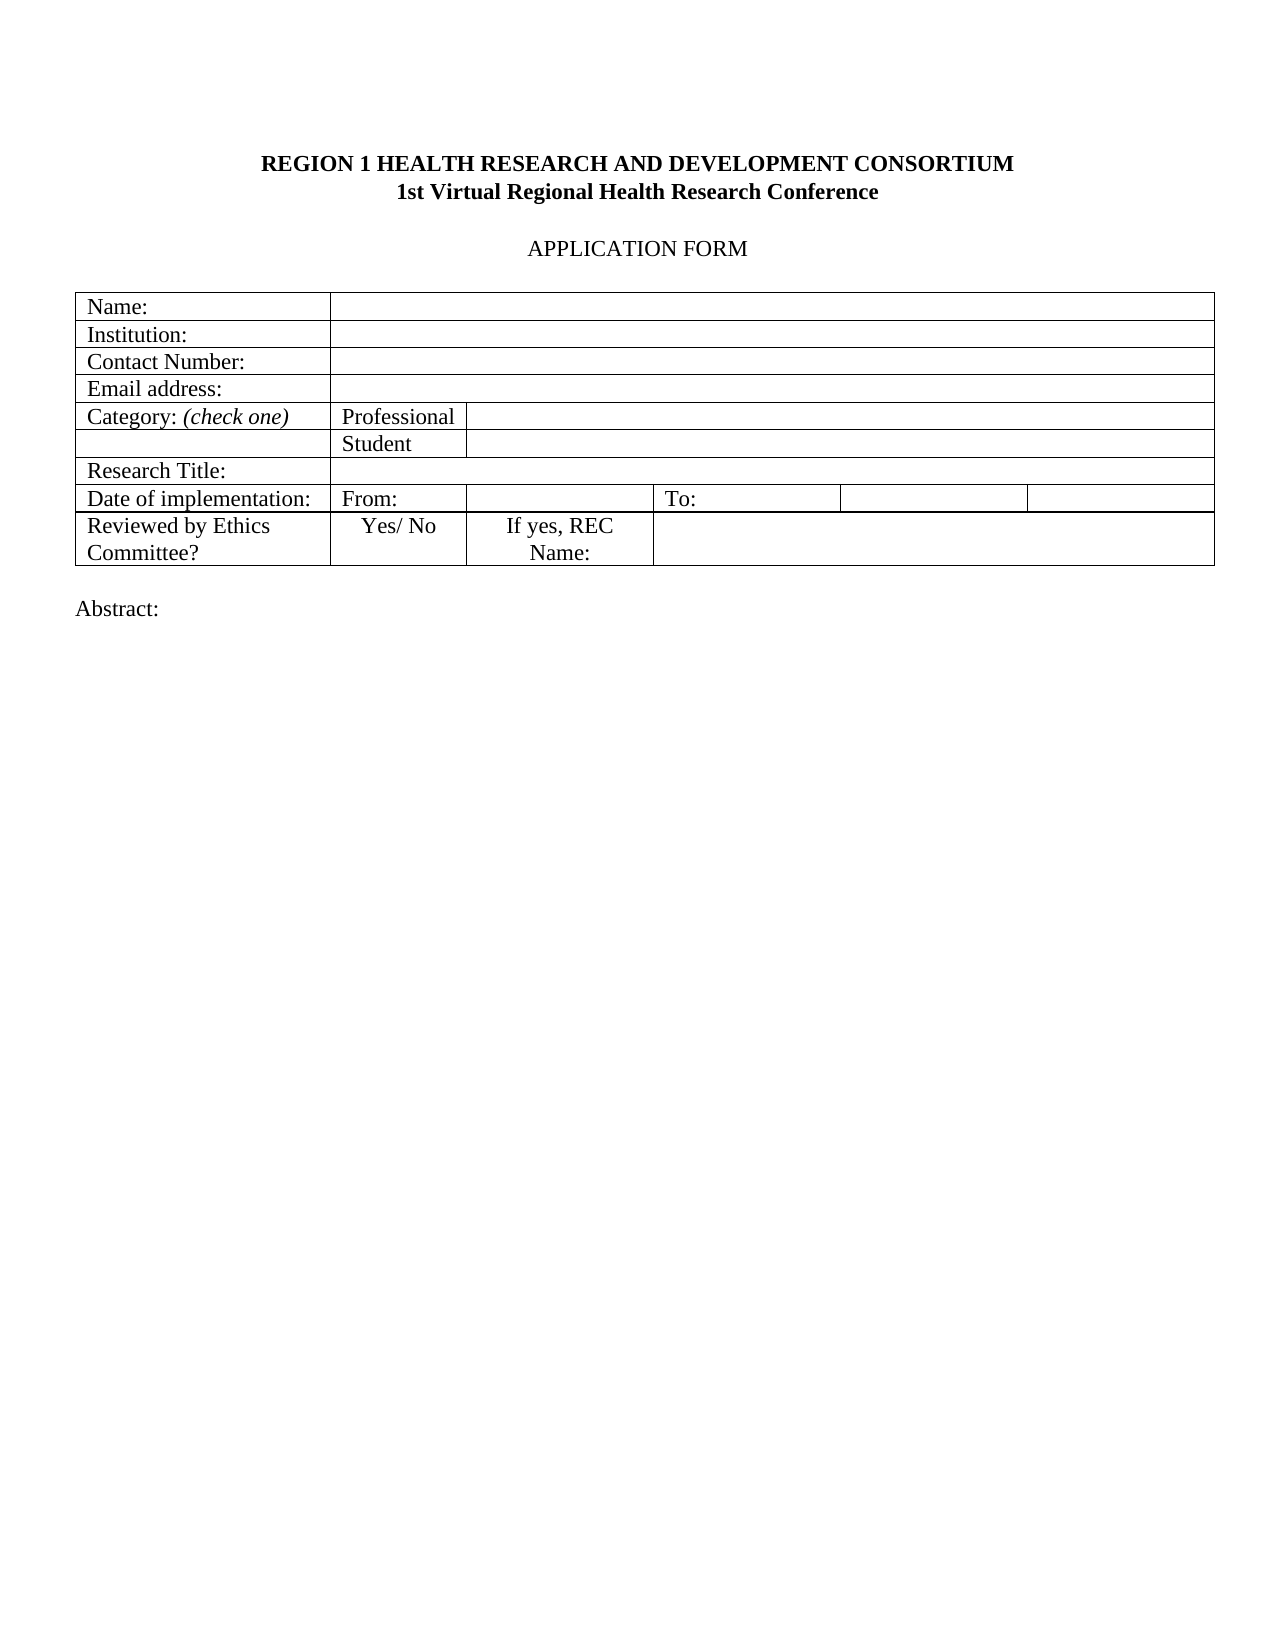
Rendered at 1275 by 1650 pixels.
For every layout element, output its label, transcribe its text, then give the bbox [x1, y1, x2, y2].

table_cell Date of implementation: [76, 485, 330, 511]
text Abstract: [75, 594, 1200, 621]
table_cell [331, 321, 1214, 347]
table_cell [467, 403, 1214, 429]
table_cell Student [331, 430, 466, 457]
table_cell Contact Number: [76, 348, 330, 374]
table_cell [654, 513, 1214, 565]
table_cell [467, 485, 653, 511]
table_cell Email address: [76, 375, 330, 402]
table_cell If yes, REC Name: [467, 513, 653, 565]
table_cell To: [654, 485, 840, 511]
text REGION 1 HEALTH RESEARCH AND DEVELOPMENT CONSORTIUM [75, 150, 1200, 176]
table_cell Professional [331, 403, 466, 429]
table_cell Research Title: [76, 458, 330, 484]
table_header [331, 293, 1214, 319]
table_cell [1028, 485, 1214, 511]
table_cell [331, 348, 1214, 374]
table_cell [467, 430, 1214, 457]
table_cell From: [331, 485, 466, 511]
table_cell [331, 458, 1214, 484]
table_header Name: [76, 293, 330, 319]
table_cell Category: (check one) [76, 403, 330, 429]
table_cell [841, 485, 1027, 511]
table_cell Reviewed by Ethics Committee? [76, 513, 330, 565]
table_cell Yes/ No [331, 513, 466, 565]
table_cell [76, 430, 330, 457]
table_cell Institution: [76, 321, 330, 347]
table_cell [331, 375, 1214, 402]
text 1st Virtual Regional Health Research Conference [75, 178, 1200, 205]
text APPLICATION FORM [75, 235, 1200, 262]
